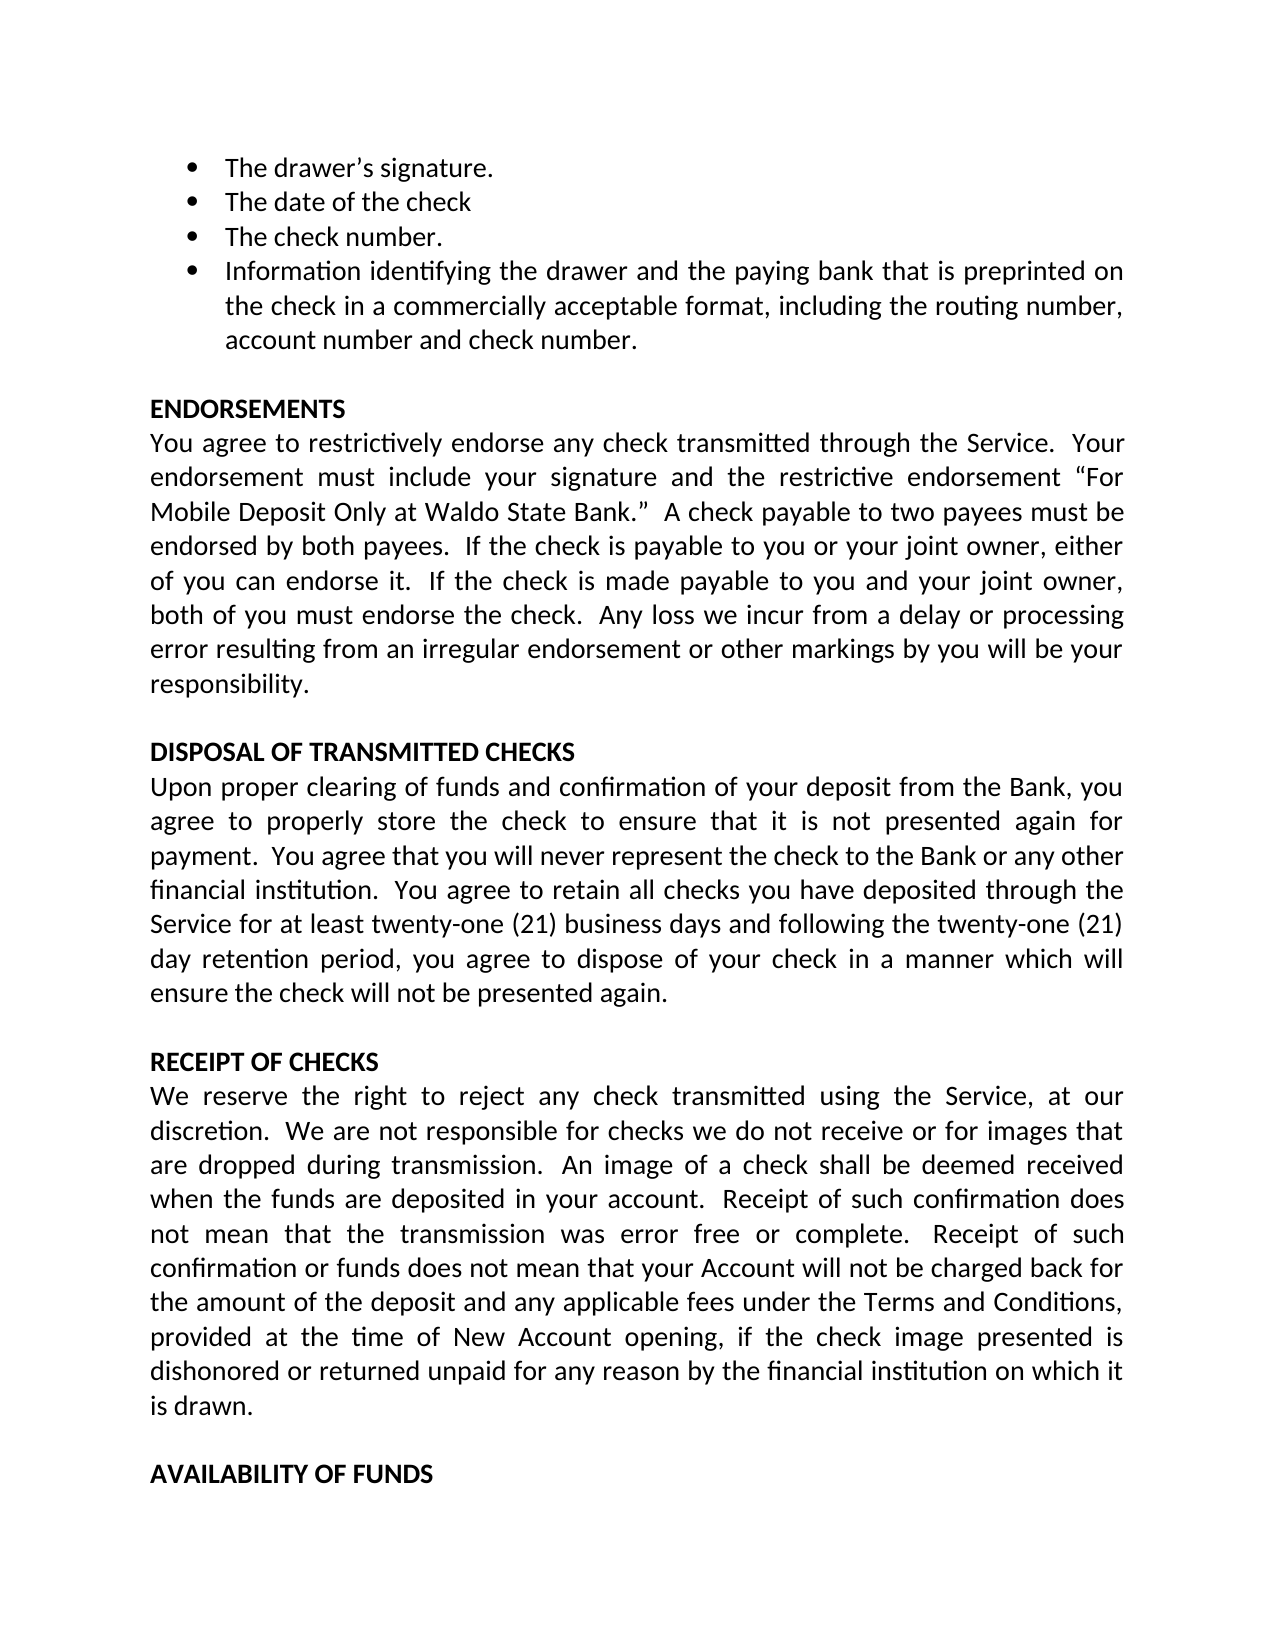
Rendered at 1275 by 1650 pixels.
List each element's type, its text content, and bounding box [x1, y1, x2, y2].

text AVAILABILITY OF FUNDS [150, 1456, 1125, 1491]
list The date of the check [187, 184, 1125, 219]
text DISPOSAL OF TRANSMITTED CHECKS [150, 734, 1125, 769]
list The drawer’s signature. [187, 150, 1125, 184]
text ENDORSEMENTS [150, 391, 1125, 425]
text We reserve the right to reject any check transmitted using the Service, at our discretion. We are not responsible for checks we do not receive or for images that are dropped during transmission. An image of a check shall be deemed received when the funds are deposited in your account. Receipt of such confirmation does not mean that the transmission was error free or complete. Receipt of such confirmation or funds does not mean that your Account will not be charged back for the amount of the deposit and any applicable fees under the Terms and Conditions, provided at the time of New Account opening, if the check image presented is dishonored or returned unpaid for any reason by the financial institution on which it is drawn. [150, 1078, 1125, 1422]
text RECEIPT OF CHECKS [150, 1044, 1125, 1078]
list Information identifying the drawer and the paying bank that is preprinted on the check in a commercially acceptable format, including the routing number, account number and check number. [187, 253, 1125, 356]
list The check number. [187, 219, 1125, 253]
text You agree to restrictively endorse any check transmitted through the Service. Your endorsement must include your signature and the restrictive endorsement “For Mobile Deposit Only at Waldo State Bank.” A check payable to two payees must be endorsed by both payees. If the check is payable to you or your joint owner, either of you can endorse it. If the check is made payable to you and your joint owner, both of you must endorse the check. Any loss we incur from a delay or processing error resulting from an irregular endorsement or other markings by you will be your responsibility. [150, 425, 1125, 700]
text Upon proper clearing of funds and confirmation of your deposit from the Bank, you agree to properly store the check to ensure that it is not presented again for payment. You agree that you will never represent the check to the Bank or any other financial institution. You agree to retain all checks you have deposited through the Service for at least twenty-one (21) business days and following the twenty-one (21) day retention period, you agree to dispose of your check in a manner which will ensure the check will not be presented again. [150, 769, 1125, 1009]
